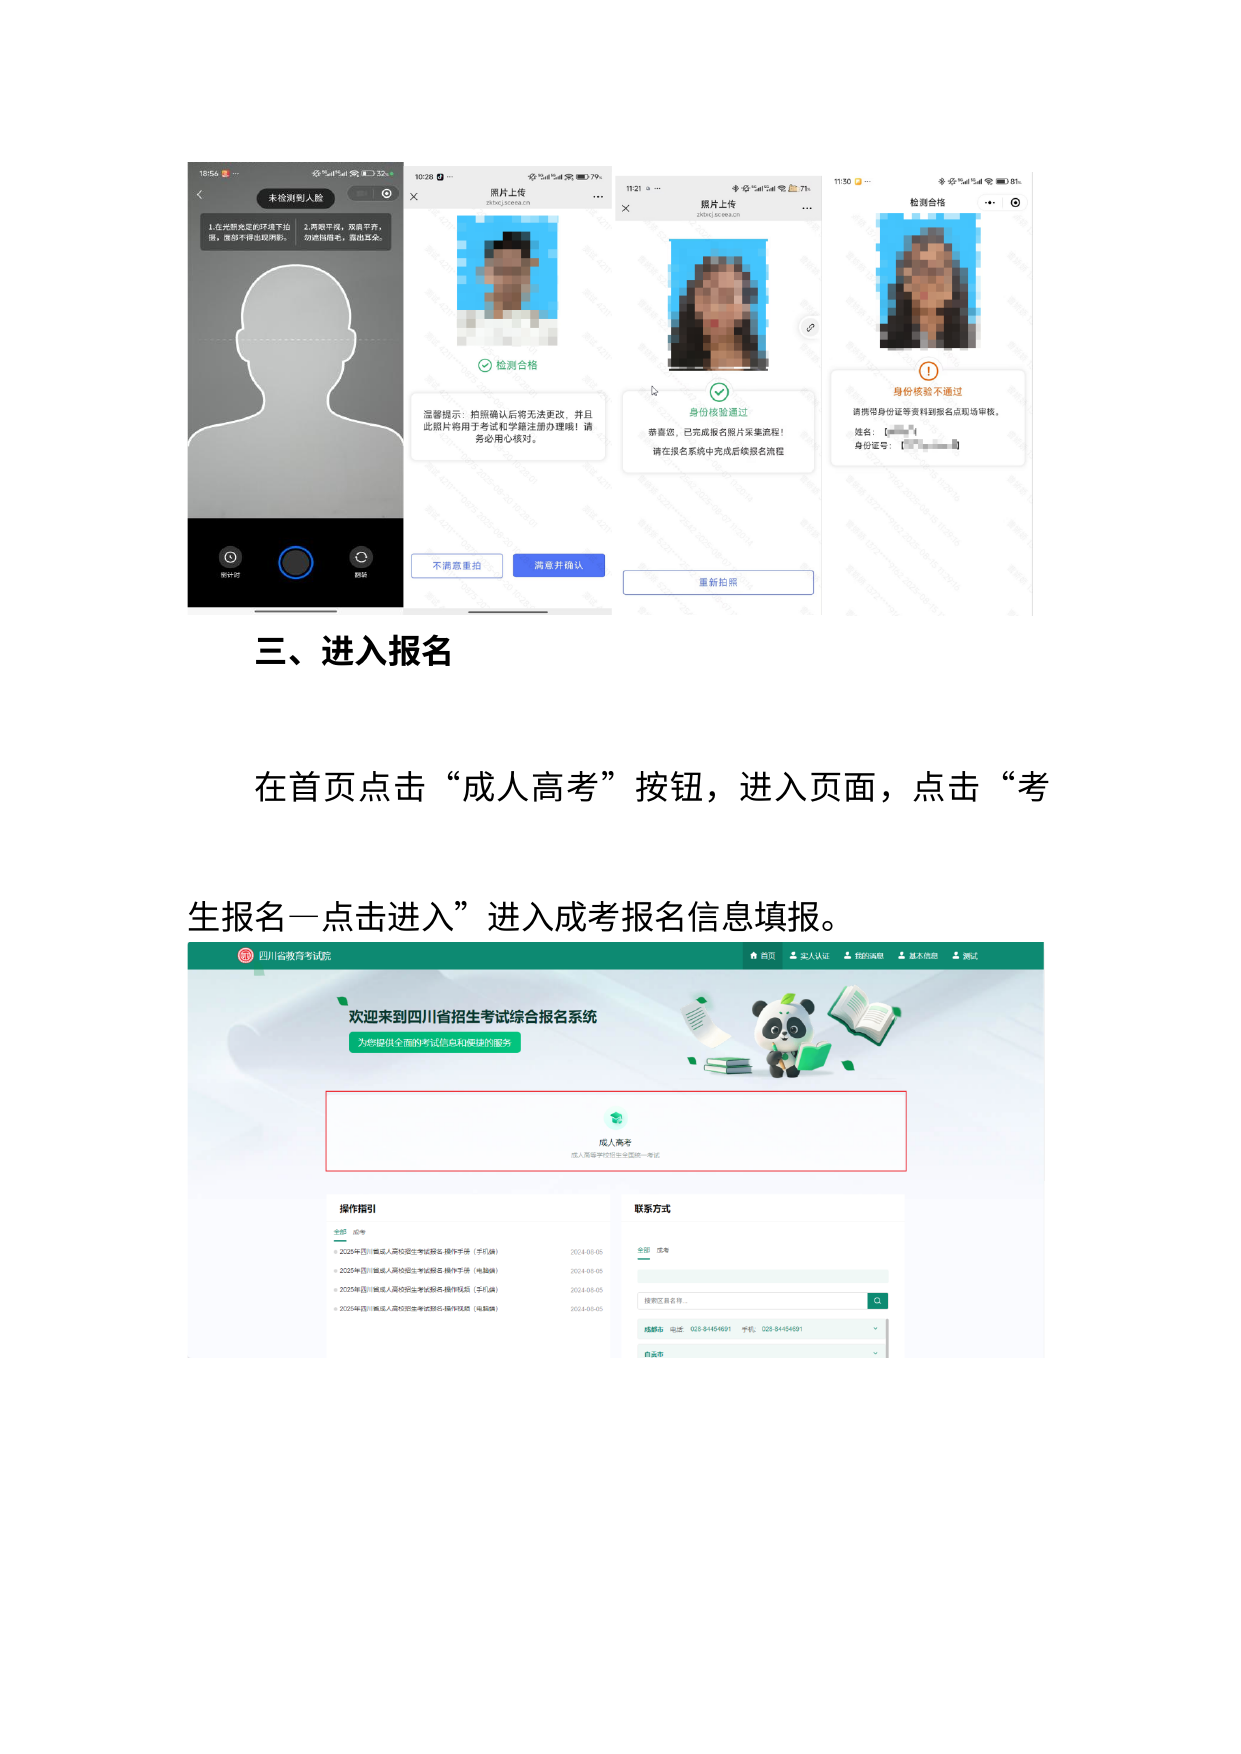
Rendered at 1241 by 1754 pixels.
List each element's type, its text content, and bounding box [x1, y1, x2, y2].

picture [187, 942, 1045, 1358]
picture [187, 162, 1034, 616]
text 在首页点击“成人高考”按钮，进入页面，点击“考生报名—点击进入”进入成考报名信息填报。 [187, 682, 1053, 942]
subtitle 进入报名 [187, 617, 1053, 682]
